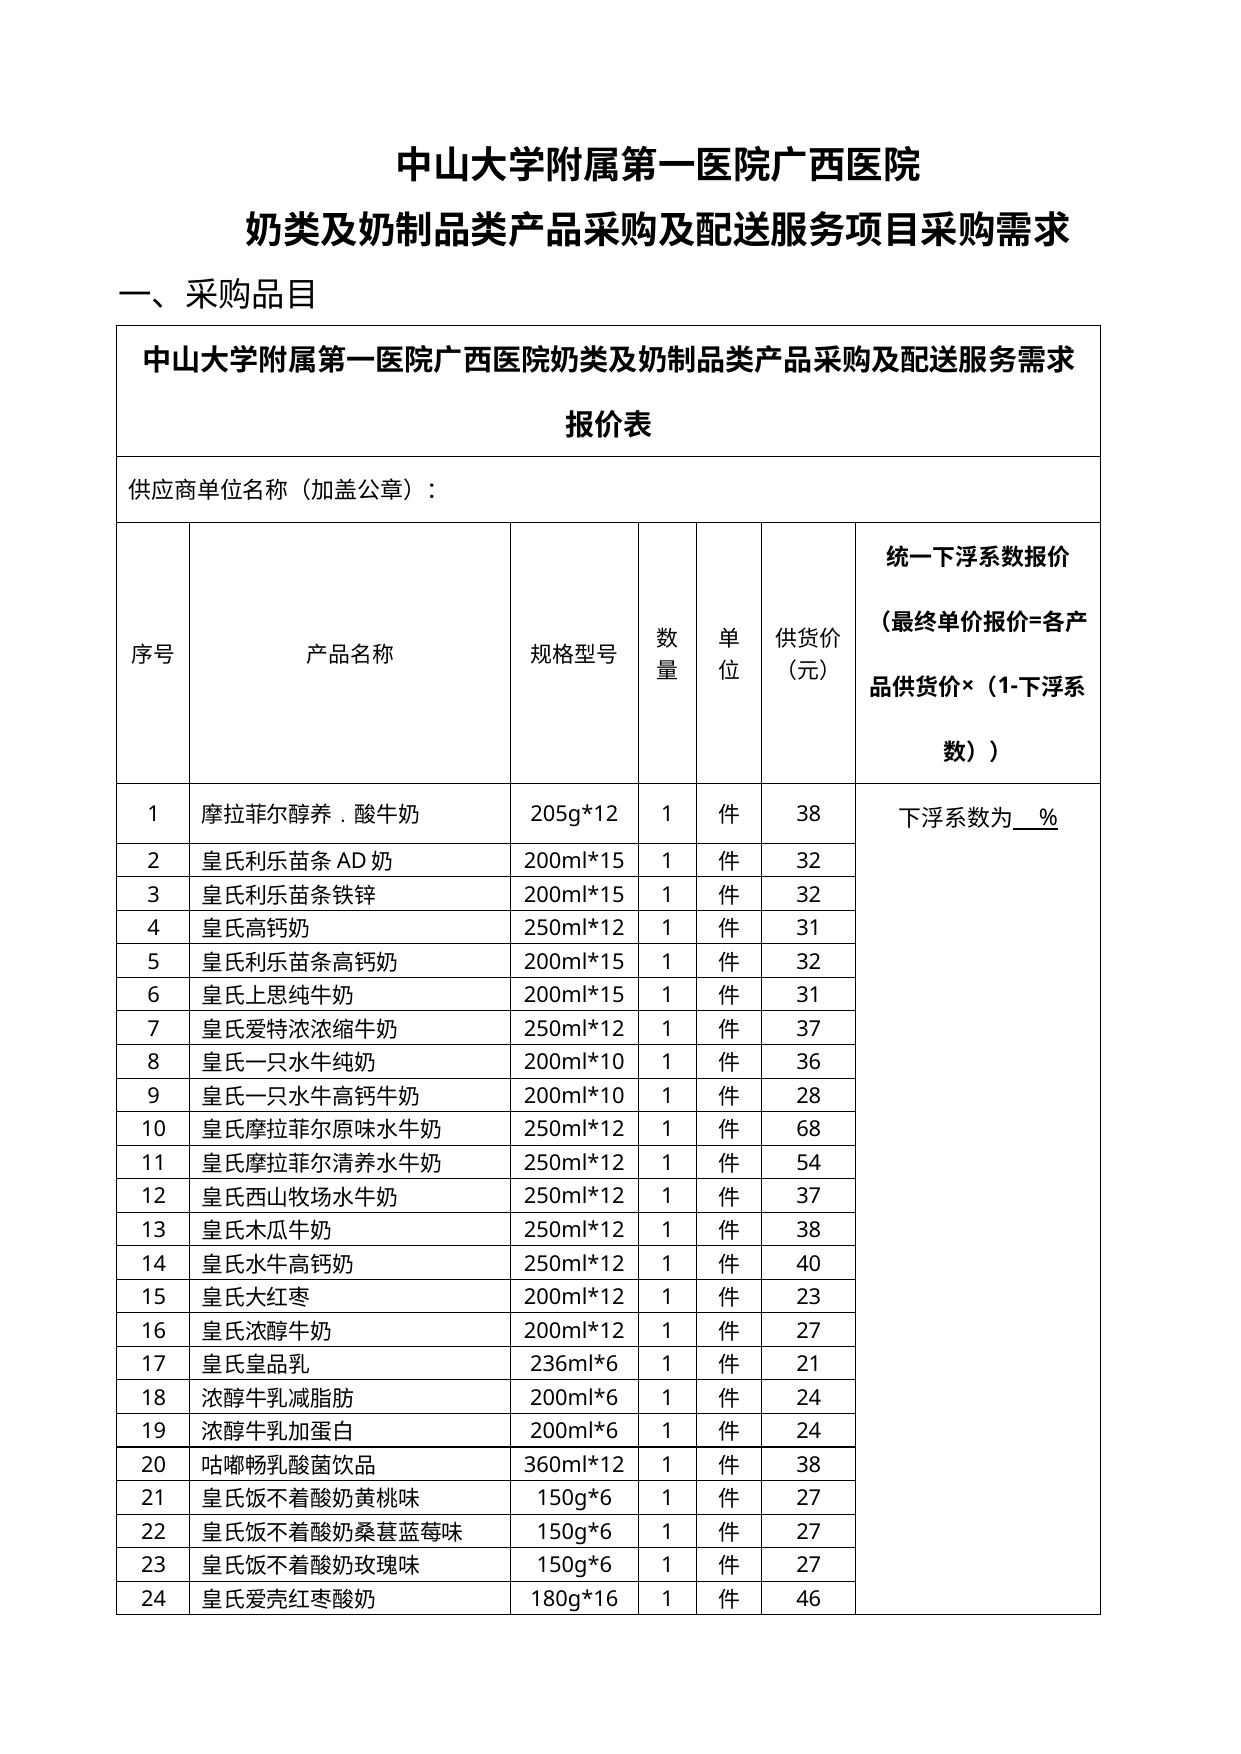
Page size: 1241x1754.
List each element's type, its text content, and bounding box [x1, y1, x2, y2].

table_cell 皇氏一只水牛高钙牛奶 [190, 1079, 510, 1111]
table_cell 1 [639, 944, 696, 977]
table_cell 件 [697, 1146, 761, 1178]
table_cell 200ml*15 [511, 877, 638, 910]
table_cell 统一下浮系数报价 （最终单价报价=各产品供货价×（1-下浮系数）） [856, 523, 1100, 783]
table_cell 17 [117, 1347, 189, 1379]
table_cell 1 [639, 1213, 696, 1245]
table_cell 250ml*12 [511, 1112, 638, 1144]
list 采购品目 [118, 259, 1122, 324]
table_cell 10 [117, 1112, 189, 1144]
table_cell 1 [639, 1448, 696, 1480]
table_cell 1 [639, 1179, 696, 1212]
table_cell 皇氏上思纯牛奶 [190, 978, 510, 1010]
table_cell 皇氏爱壳红枣酸奶 [190, 1582, 510, 1614]
text 中山大学附属第一医院广西医院 [118, 129, 1122, 194]
table_cell 件 [697, 1414, 761, 1446]
table_cell 件 [697, 1246, 761, 1279]
table_cell 21 [117, 1481, 189, 1513]
table_cell 6 [117, 978, 189, 1010]
table_cell 件 [697, 1548, 761, 1581]
table_cell 摩拉菲尔醇养﹒酸牛奶 [190, 784, 510, 843]
table_cell 件 [697, 1380, 761, 1413]
table_cell 37 [762, 1179, 855, 1212]
text 奶类及奶制品类产品采购及配送服务项目采购需求 [118, 194, 1122, 259]
table_cell 皇氏饭不着酸奶玫瑰味 [190, 1548, 510, 1581]
table_cell 1 [639, 1112, 696, 1144]
table_cell 产品名称 [190, 523, 510, 783]
table_cell 200ml*15 [511, 978, 638, 1010]
table_cell 200ml*6 [511, 1414, 638, 1446]
table_cell 32 [762, 944, 855, 977]
table_cell 250ml*12 [511, 1011, 638, 1044]
table_cell 件 [697, 1481, 761, 1513]
table_cell 皇氏浓醇牛奶 [190, 1313, 510, 1346]
table_cell 件 [697, 1112, 761, 1144]
table_cell 250ml*12 [511, 911, 638, 943]
table_cell 件 [697, 944, 761, 977]
table_cell 1 [639, 1481, 696, 1513]
table_cell 咕嘟畅乳酸菌饮品 [190, 1448, 510, 1480]
table_cell 200ml*10 [511, 1079, 638, 1111]
table_cell 2 [117, 844, 189, 876]
table_cell 1 [639, 1011, 696, 1044]
table_cell 皇氏摩拉菲尔清养水牛奶 [190, 1146, 510, 1178]
table_cell 36 [762, 1045, 855, 1077]
table_cell 皇氏高钙奶 [190, 911, 510, 943]
table_cell 250ml*12 [511, 1146, 638, 1178]
table_cell 皇氏饭不着酸奶黄桃味 [190, 1481, 510, 1513]
table_cell 13 [117, 1213, 189, 1245]
table_cell 360ml*12 [511, 1448, 638, 1480]
table_cell 236ml*6 [511, 1347, 638, 1379]
table_cell 31 [762, 911, 855, 943]
table_cell 12 [117, 1179, 189, 1212]
table_cell 1 [639, 1347, 696, 1379]
table_cell 24 [762, 1380, 855, 1413]
table_cell 件 [697, 978, 761, 1010]
table_cell 件 [697, 1448, 761, 1480]
table_cell 件 [697, 1045, 761, 1077]
table_cell 27 [762, 1481, 855, 1513]
table_cell 件 [697, 877, 761, 910]
table_cell 1 [639, 1045, 696, 1077]
table_cell 1 [639, 1146, 696, 1178]
table_cell 32 [762, 877, 855, 910]
table_cell 皇氏水牛高钙奶 [190, 1246, 510, 1279]
table_cell 皇氏摩拉菲尔原味水牛奶 [190, 1112, 510, 1144]
table_cell 皇氏木瓜牛奶 [190, 1213, 510, 1245]
table_cell 38 [762, 1213, 855, 1245]
table_cell 32 [762, 844, 855, 876]
table_cell 1 [639, 1280, 696, 1312]
table_cell 24 [762, 1414, 855, 1446]
table_cell 件 [697, 1280, 761, 1312]
table_cell 20 [117, 1448, 189, 1480]
table_cell 1 [639, 1515, 696, 1547]
table_cell 19 [117, 1414, 189, 1446]
table_cell 件 [697, 1515, 761, 1547]
table_cell 27 [762, 1313, 855, 1346]
table_cell 单位 [697, 523, 761, 783]
table_cell 1 [639, 844, 696, 876]
table_cell 68 [762, 1112, 855, 1144]
table_cell 3 [117, 877, 189, 910]
table_cell 1 [639, 1246, 696, 1279]
table_header 中山大学附属第一医院广西医院奶类及奶制品类产品采购及配送服务需求报价表 [117, 326, 1100, 456]
table_cell 规格型号 [511, 523, 638, 783]
table_cell 序号 [117, 523, 189, 783]
table_cell 27 [762, 1515, 855, 1547]
table_cell 11 [117, 1146, 189, 1178]
table_cell 1 [639, 1548, 696, 1581]
table_cell 件 [697, 1347, 761, 1379]
table_cell 皇氏利乐苗条铁锌 [190, 877, 510, 910]
table_cell 200ml*12 [511, 1313, 638, 1346]
table_cell 24 [117, 1582, 189, 1614]
table_cell 5 [117, 944, 189, 977]
table_cell 件 [697, 1213, 761, 1245]
table_cell 150g*6 [511, 1515, 638, 1547]
table_cell 150g*6 [511, 1548, 638, 1581]
table_cell 150g*6 [511, 1481, 638, 1513]
table_cell 皇氏利乐苗条AD奶 [190, 844, 510, 876]
table_cell 皇氏皇品乳 [190, 1347, 510, 1379]
table_cell 件 [697, 1079, 761, 1111]
table_cell 下浮系数为 % [856, 784, 1100, 1614]
table_cell 37 [762, 1011, 855, 1044]
table_cell 205g*12 [511, 784, 638, 843]
table_cell 200ml*15 [511, 944, 638, 977]
table_cell 14 [117, 1246, 189, 1279]
table_cell 180g*16 [511, 1582, 638, 1614]
table_cell 1 [639, 784, 696, 843]
table_cell 54 [762, 1146, 855, 1178]
table_cell 1 [639, 1079, 696, 1111]
table_cell 200ml*15 [511, 844, 638, 876]
table_cell 8 [117, 1045, 189, 1077]
table_cell 16 [117, 1313, 189, 1346]
table_cell 250ml*12 [511, 1213, 638, 1245]
table_cell 件 [697, 1582, 761, 1614]
table_cell 18 [117, 1380, 189, 1413]
table_cell 28 [762, 1079, 855, 1111]
table_cell 250ml*12 [511, 1246, 638, 1279]
table_cell 1 [639, 1380, 696, 1413]
table_cell 皇氏大红枣 [190, 1280, 510, 1312]
table_cell 200ml*6 [511, 1380, 638, 1413]
table_cell 件 [697, 1011, 761, 1044]
table_cell 件 [697, 1313, 761, 1346]
table_cell 7 [117, 1011, 189, 1044]
table_cell 浓醇牛乳减脂肪 [190, 1380, 510, 1413]
table_cell 21 [762, 1347, 855, 1379]
table_cell 件 [697, 784, 761, 843]
table_cell 皇氏西山牧场水牛奶 [190, 1179, 510, 1212]
table_cell 9 [117, 1079, 189, 1111]
table_cell 件 [697, 1179, 761, 1212]
table_cell 件 [697, 844, 761, 876]
table_cell 供货价（元） [762, 523, 855, 783]
table_cell 31 [762, 978, 855, 1010]
table_cell 200ml*12 [511, 1280, 638, 1312]
table_cell 1 [639, 1414, 696, 1446]
table_cell 1 [639, 978, 696, 1010]
table_cell 23 [117, 1548, 189, 1581]
table_cell 200ml*10 [511, 1045, 638, 1077]
table_cell 22 [117, 1515, 189, 1547]
table_cell 供应商单位名称（加盖公章）： [117, 457, 1100, 522]
table_cell 15 [117, 1280, 189, 1312]
table_cell 38 [762, 784, 855, 843]
table_cell 4 [117, 911, 189, 943]
table_cell 皇氏利乐苗条高钙奶 [190, 944, 510, 977]
table_cell 38 [762, 1448, 855, 1480]
table_cell 浓醇牛乳加蛋白 [190, 1414, 510, 1446]
table_cell 46 [762, 1582, 855, 1614]
table_cell 250ml*12 [511, 1179, 638, 1212]
table_cell 27 [762, 1548, 855, 1581]
table_cell 1 [639, 1313, 696, 1346]
table_cell 皇氏爱特浓浓缩牛奶 [190, 1011, 510, 1044]
table_cell 1 [117, 784, 189, 843]
table_cell 件 [697, 911, 761, 943]
table_cell 40 [762, 1246, 855, 1279]
table_cell 皇氏一只水牛纯奶 [190, 1045, 510, 1077]
table_cell 1 [639, 877, 696, 910]
table_cell 23 [762, 1280, 855, 1312]
table_cell 1 [639, 911, 696, 943]
table_cell 1 [639, 1582, 696, 1614]
table_cell 数量 [639, 523, 696, 783]
table_cell 皇氏饭不着酸奶桑葚蓝莓味 [190, 1515, 510, 1547]
